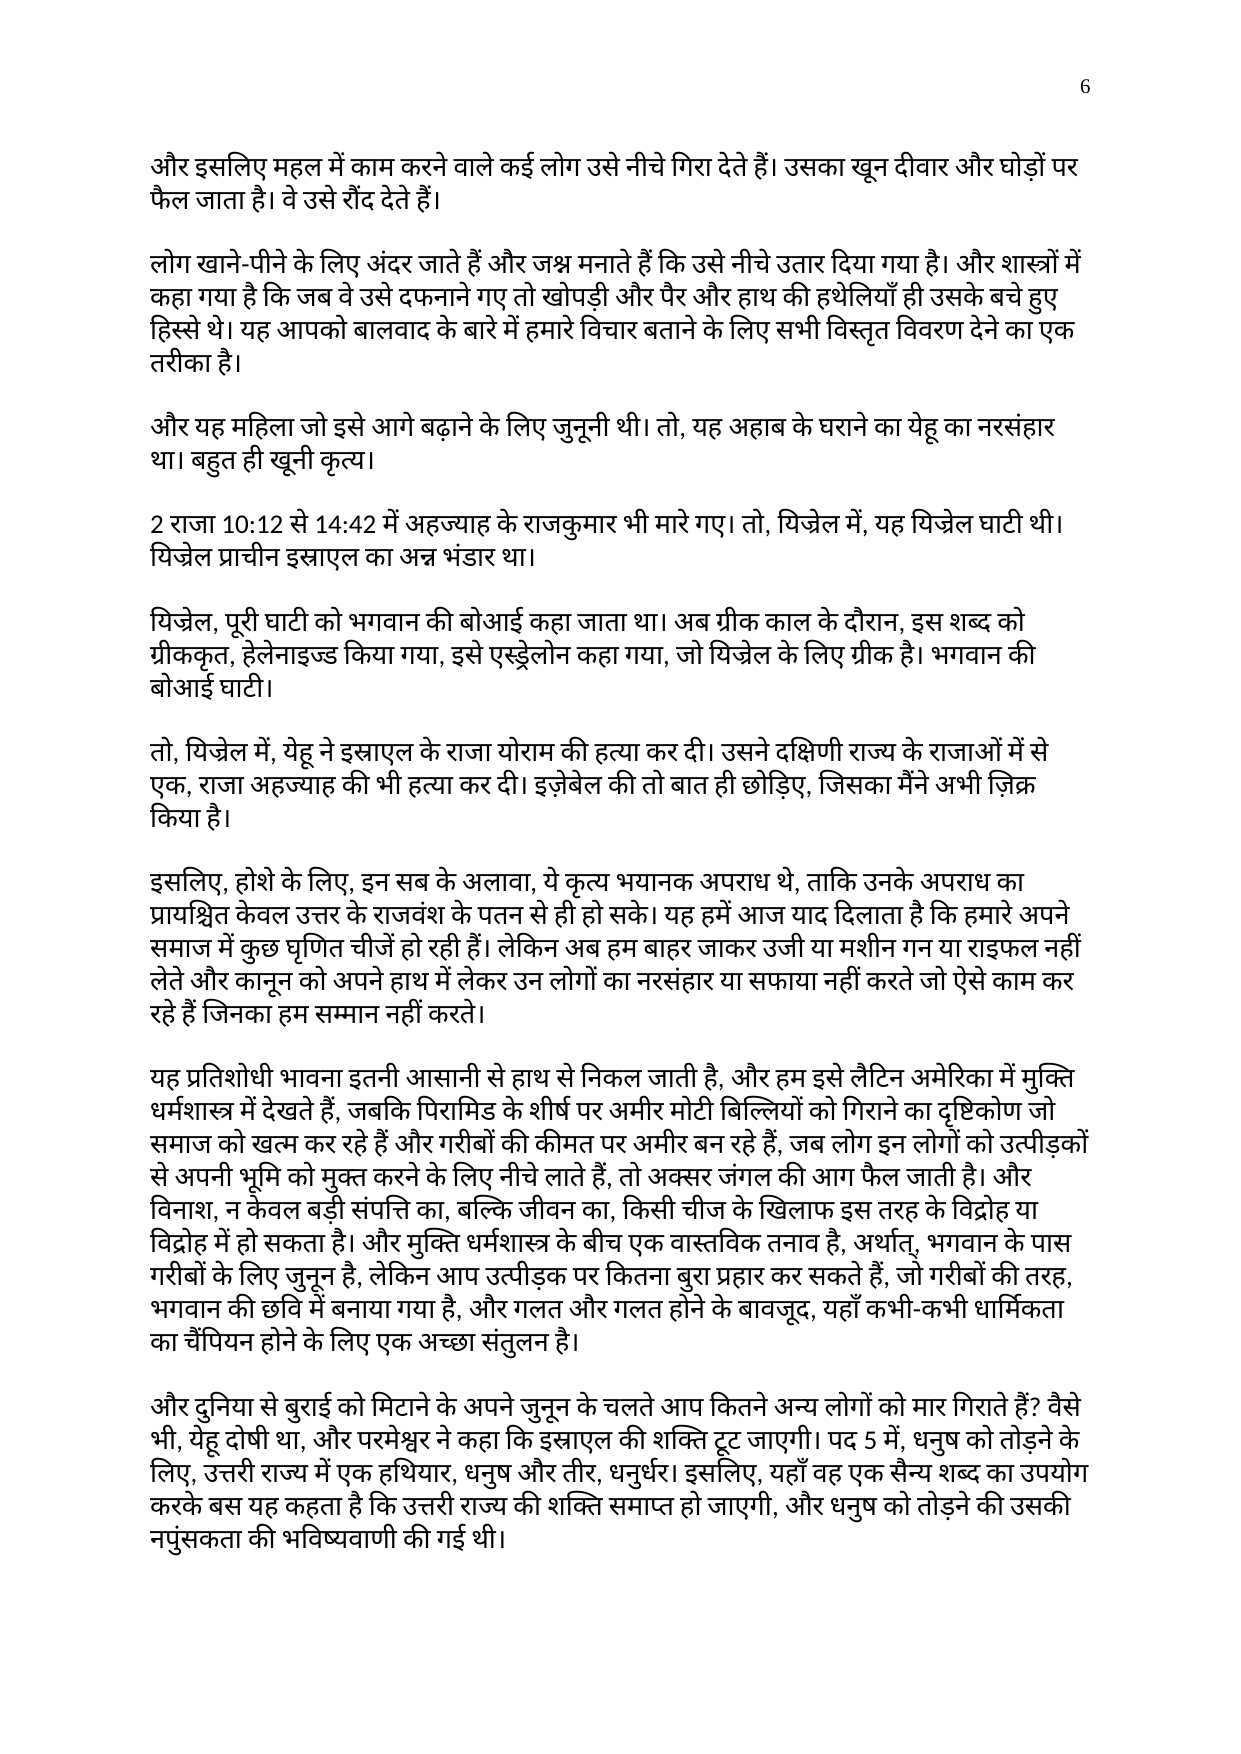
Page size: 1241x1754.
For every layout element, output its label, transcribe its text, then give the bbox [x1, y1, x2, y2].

text और दुनिया से बुराई को मिटाने के अपने जुनून के चलते आप कितने अन्य लोगों को मार गिराते हैं? वैसे भी, येहू दोषी था, और परमेश्वर ने कहा कि इस्राएल की शक्ति टूट जाएगी। पद 5 में, धनुष को तोड़ने के लिए, उत्तरी राज्य में एक हथियार, धनुष और तीर, धनुर्धर। इसलिए, यहाँ वह एक सैन्य शब्द का उपयोग करके बस यह कहता है कि उत्तरी राज्य की शक्ति समाप्त हो जाएगी, और धनुष को तोड़ने की उसकी नपुंसकता की भविष्यवाणी की गई थी। [150, 1390, 1090, 1555]
text तो, यिज्रेल में, येहू ने इस्राएल के राजा योराम की हत्या कर दी। उसने दक्षिणी राज्य के राजाओं में से एक, राजा अहज्याह की भी हत्या कर दी। इज़ेबेल की तो बात ही छोड़िए, जिसका मैंने अभी ज़िक्र किया है। [150, 735, 1090, 834]
text 2 राजा 10:12 से 14:42 में अहज्याह के राजकुमार भी मारे गए। तो, यिज्रेल में, यह यिज्रेल घाटी थी। यिज्रेल प्राचीन इस्राएल का अन्न भंडार था। [150, 508, 1090, 574]
text और इसलिए महल में काम करने वाले कई लोग उसे नीचे गिरा देते हैं। उसका खून दीवार और घोड़ों पर फैल जाता है। वे उसे रौंद देते हैं। [150, 150, 1090, 216]
text यह प्रतिशोधी भावना इतनी आसानी से हाथ से निकल जाती है, और हम इसे लैटिन अमेरिका में मुक्ति धर्मशास्त्र में देखते हैं, जबकि पिरामिड के शीर्ष पर अमीर मोटी बिल्लियों को गिराने का दृष्टिकोण जो समाज को खत्म कर रहे हैं और गरीबों की कीमत पर अमीर बन रहे हैं, जब लोग इन लोगों को उत्पीड़कों से अपनी भूमि को मुक्त करने के लिए नीचे लाते हैं, तो अक्सर जंगल की आग फैल जाती है। और विनाश, न केवल बड़ी संपत्ति का, बल्कि जीवन का, किसी चीज के खिलाफ इस तरह के विद्रोह या विद्रोह में हो सकता है। और मुक्ति धर्मशास्त्र के बीच एक वास्तविक तनाव है, अर्थात्, भगवान के पास गरीबों के लिए जुनून है, लेकिन आप उत्पीड़क पर कितना बुरा प्रहार कर सकते हैं, जो गरीबों की तरह, भगवान की छवि में बनाया गया है, और गलत और गलत होने के बावजूद, यहाँ कभी-कभी धार्मिकता का चैंपियन होने के लिए एक अच्छा संतुलन है। [150, 1061, 1090, 1359]
text और यह महिला जो इसे आगे बढ़ाने के लिए जुनूनी थी। तो, यह अहाब के घराने का येहू का नरसंहार था। बहुत ही खूनी कृत्य। [150, 410, 1090, 476]
text यिज्रेल, पूरी घाटी को भगवान की बोआई कहा जाता था। अब ग्रीक काल के दौरान, इस शब्द को ग्रीककृत, हेलेनाइज्ड किया गया, इसे एस्ड्रेलोन कहा गया, जो यिज्रेल के लिए ग्रीक है। भगवान की बोआई घाटी। [150, 605, 1090, 704]
text लोग खाने-पीने के लिए अंदर जाते हैं और जश्न मनाते हैं कि उसे नीचे उतार दिया गया है। और शास्त्रों में कहा गया है कि जब वे उसे दफनाने गए तो खोपड़ी और पैर और हाथ की हथेलियाँ ही उसके बचे हुए हिस्से थे। यह आपको बालवाद के बारे में हमारे विचार बताने के लिए सभी विस्तृत विवरण देने का एक तरीका है। [150, 247, 1090, 379]
text इसलिए, होशे के लिए, इन सब के अलावा, ये कृत्य भयानक अपराध थे, ताकि उनके अपराध का प्रायश्चित केवल उत्तर के राजवंश के पतन से ही हो सके। यह हमें आज याद दिलाता है कि हमारे अपने समाज में कुछ घृणित चीजें हो रही हैं। लेकिन अब हम बाहर जाकर उजी या मशीन गन या राइफल नहीं लेते और कानून को अपने हाथ में लेकर उन लोगों का नरसंहार या सफाया नहीं करते जो ऐसे काम कर रहे हैं जिनका हम सम्मान नहीं करते। [150, 865, 1090, 1030]
